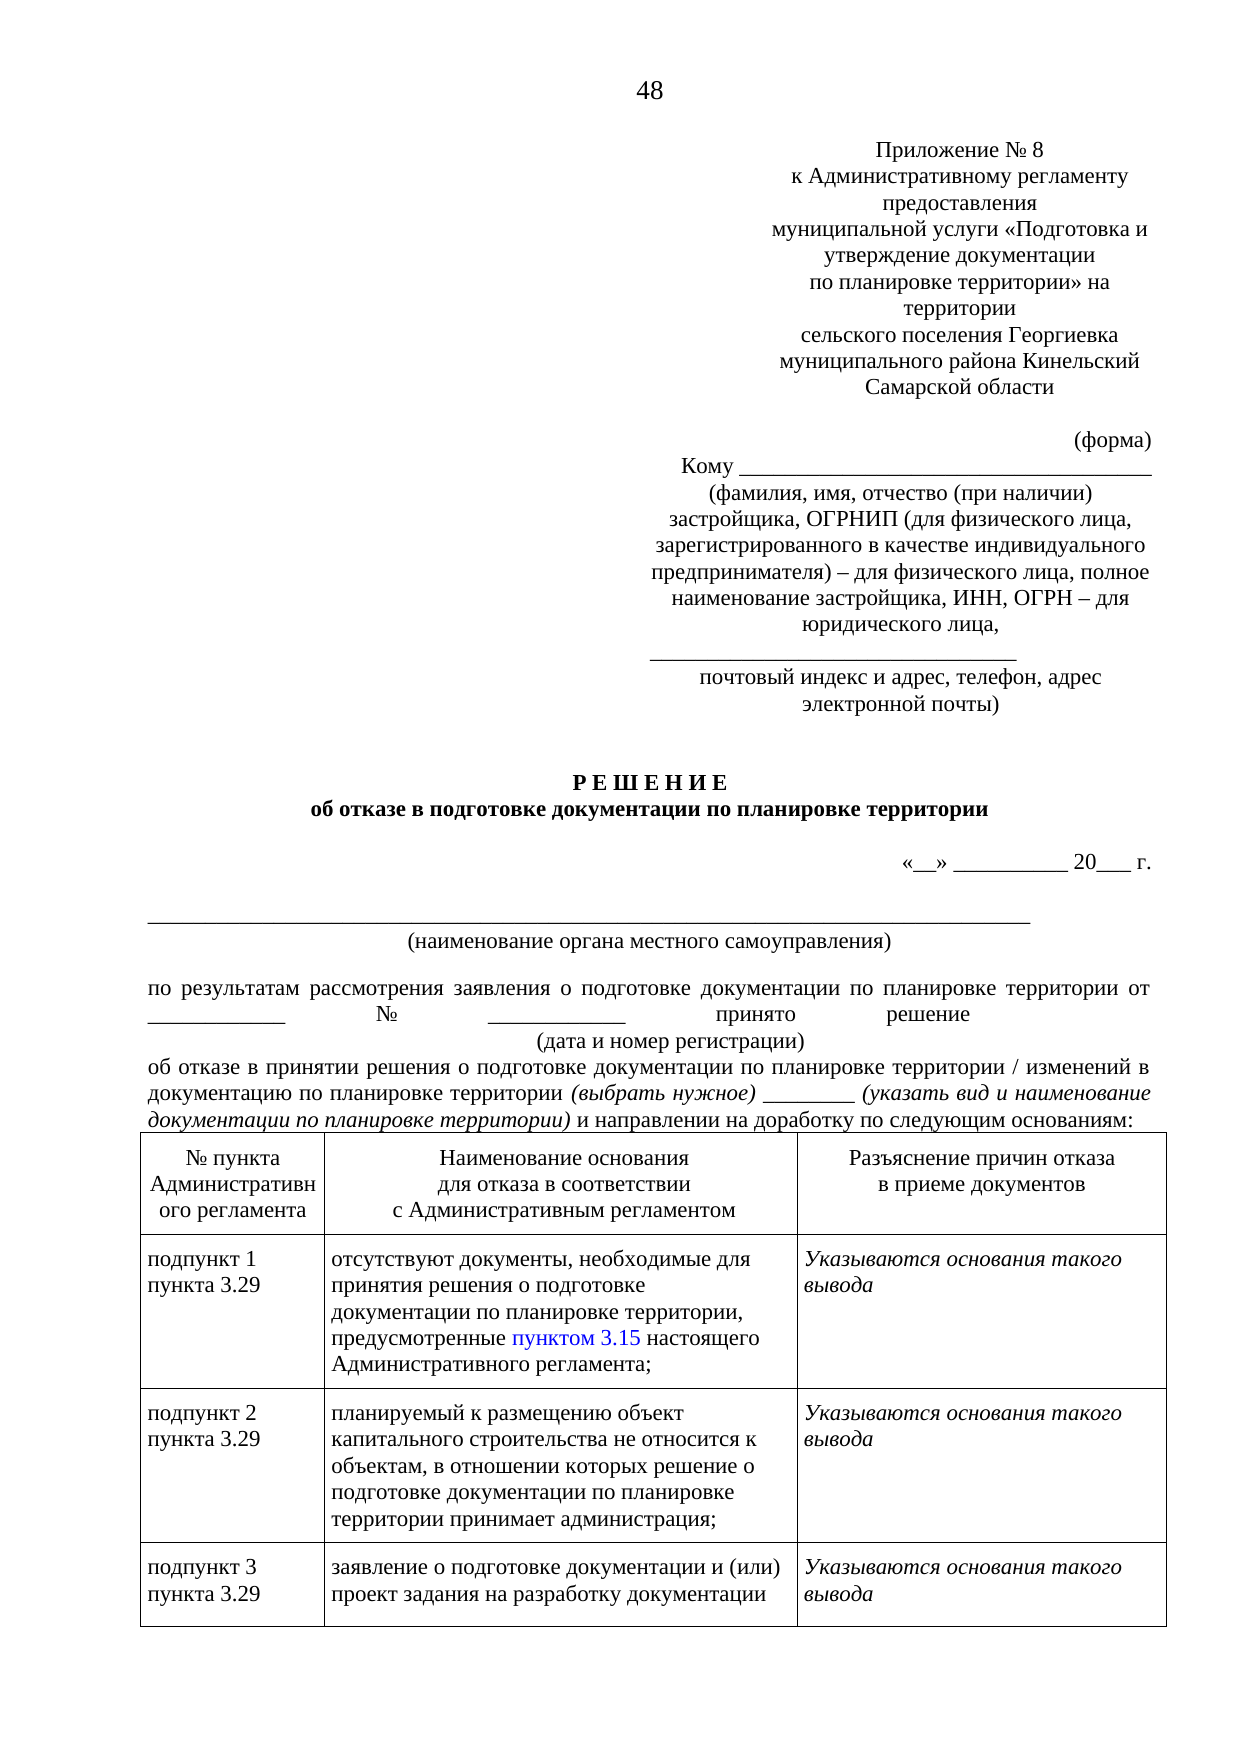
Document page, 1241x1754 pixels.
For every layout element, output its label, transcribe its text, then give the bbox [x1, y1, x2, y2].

text к Административному регламенту предоставления [768, 162, 1152, 215]
table_cell Указываются основания такого вывода [798, 1389, 1166, 1542]
text (фамилия, имя, отчество (при наличии) застройщика, ОГРНИП (для физического лица, зарегистрированного в качестве индивидуального предпринимателя) – для физического лица, полное наименование застройщика, ИНН, ОГРН – для юридического лица, [650, 479, 1152, 637]
text Р Е Ш Е Н И Е [148, 769, 1152, 795]
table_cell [325, 1543, 797, 1626]
text почтовый индекс и адрес, телефон, адрес электронной почты) [650, 663, 1152, 716]
table_cell Указываются основания такого вывода [798, 1235, 1166, 1387]
text по планировке территории» на территории [768, 268, 1152, 321]
text муниципальной услуги «Подготовка и утверждение документации [768, 215, 1152, 268]
text сельского поселения Георгиевка муниципального района Кинельский Самарской области [768, 321, 1152, 400]
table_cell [141, 1543, 324, 1626]
text (наименование органа местного самоуправления) [148, 927, 1152, 953]
text по результатам рассмотрения заявления о подготовке документации по планировке территории от ____________ № ____________ принято решение (дата и номер регистрации) [148, 974, 1152, 1053]
text _____________________________________________________________________________ [148, 900, 1152, 927]
text об отказе в принятии решения о подготовке документации по планировке территории / изменений в документацию по планировке территории (выбрать нужное) ________ (указать вид и наименование документации по планировке территории) и направлении на доработку по следующим основаниям: [148, 1053, 1152, 1132]
text «__» __________ 20___ г. [148, 848, 1152, 874]
table_header Разъяснение причин отказа в приеме документов [798, 1133, 1166, 1233]
text (форма) [148, 426, 1152, 452]
table_cell отсутствуют документы, необходимые для принятия решения о подготовке документации по планировке территории, предусмотренные пунктом 3.15 настоящего Административного регламента; [325, 1235, 797, 1387]
table_header № пункта Административного регламента [141, 1133, 324, 1233]
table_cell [798, 1543, 1166, 1626]
text ________________________________ [650, 637, 1152, 663]
text Кому ____________________________________ [148, 452, 1152, 479]
table_cell подпункт 2 пункта 3.29 [141, 1389, 324, 1542]
text об отказе в подготовке документации по планировке территории [148, 795, 1152, 821]
table_header Наименование основания для отказа в соответствии с Административным регламентом [325, 1133, 797, 1233]
table_cell планируемый к размещению объект капитального строительства не относится к объектам, в отношении которых решение о подготовке документации по планировке территории принимает администрация; [325, 1389, 797, 1542]
text Приложение № 8 [768, 136, 1152, 162]
table_cell подпункт 1 пункта 3.29 [141, 1235, 324, 1387]
